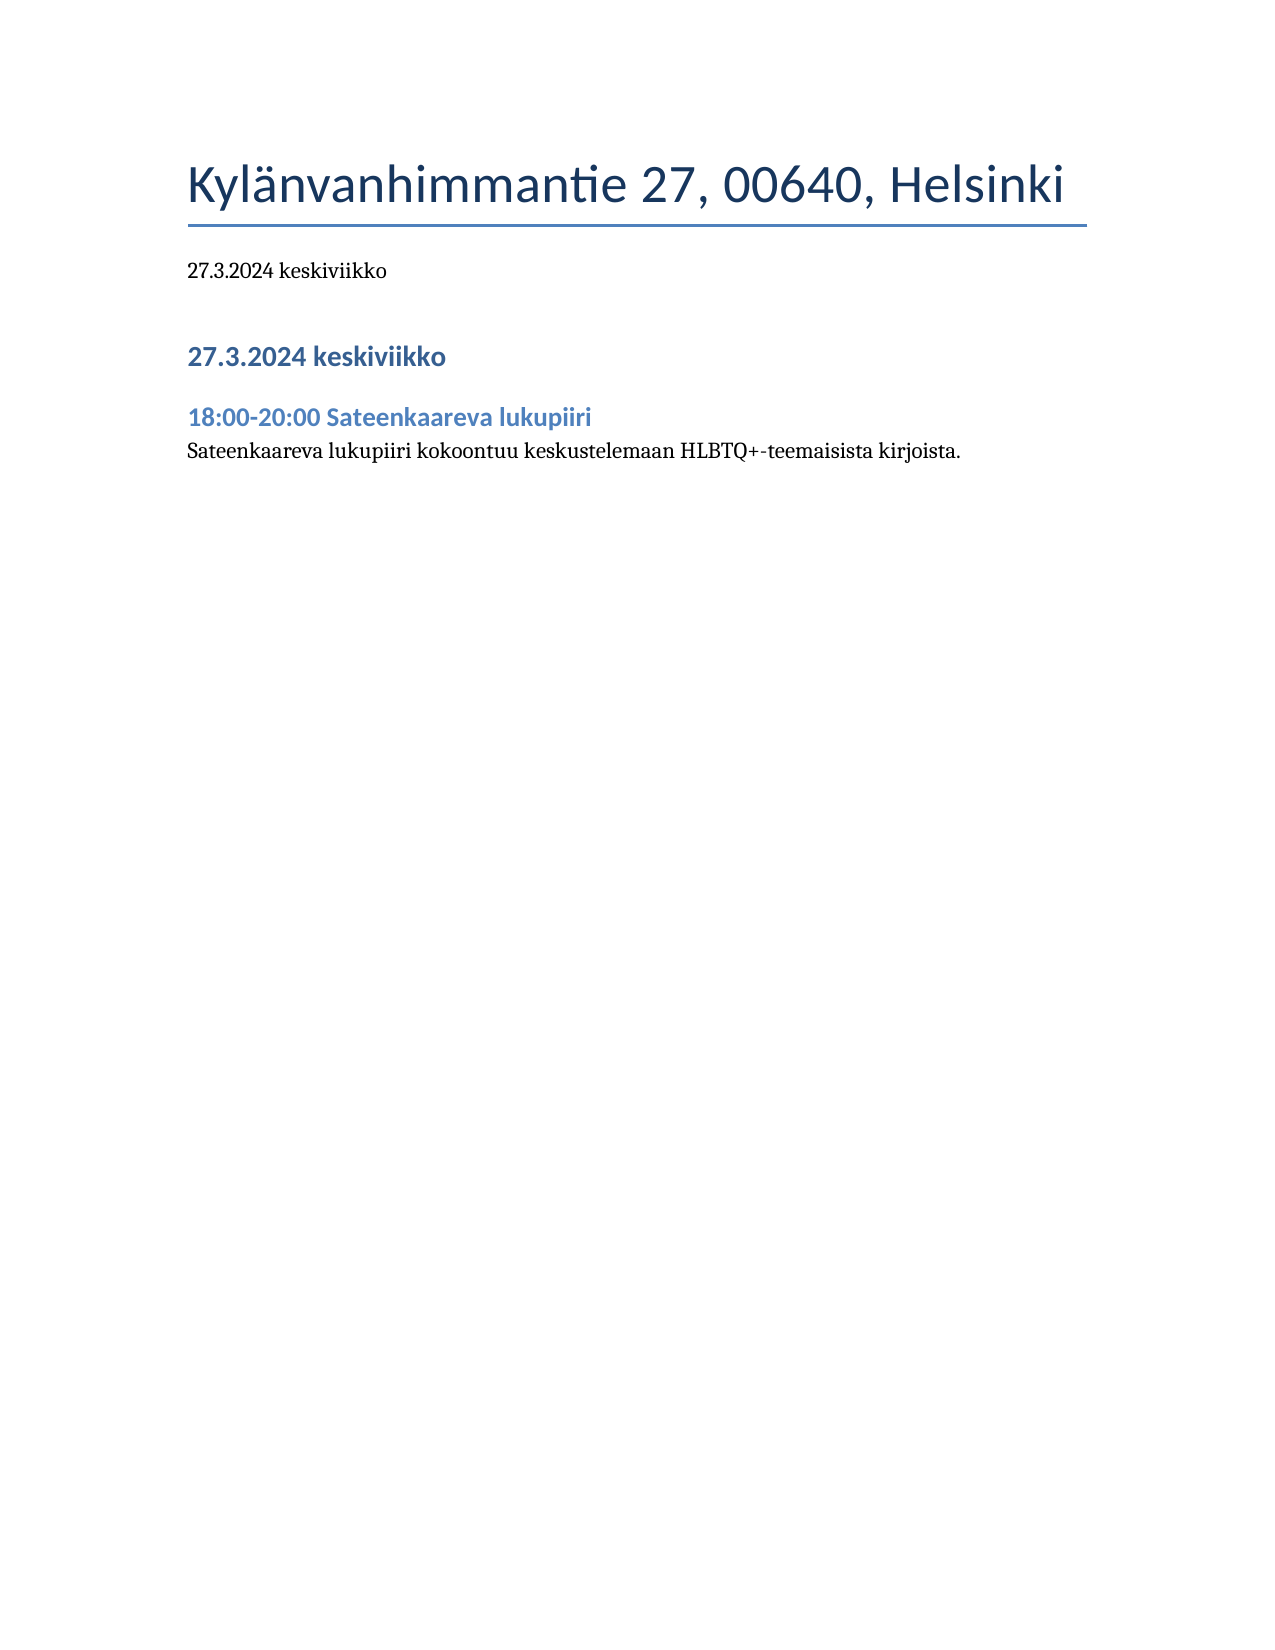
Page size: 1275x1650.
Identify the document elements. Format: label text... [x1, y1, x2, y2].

text 27.3.2024 keskiviikko [187, 258, 1087, 284]
title Kylänvanhimmantie 27, 00640, Helsinki [187, 150, 1087, 227]
subtitle 18:00-20:00 Sateenkaareva lukupiiri [187, 400, 1087, 433]
text Sateenkaareva lukupiiri kokoontuu keskustelemaan HLBTQ+-teemaisista kirjoista. [187, 438, 1087, 464]
subtitle 27.3.2024 keskiviikko [187, 338, 1087, 374]
